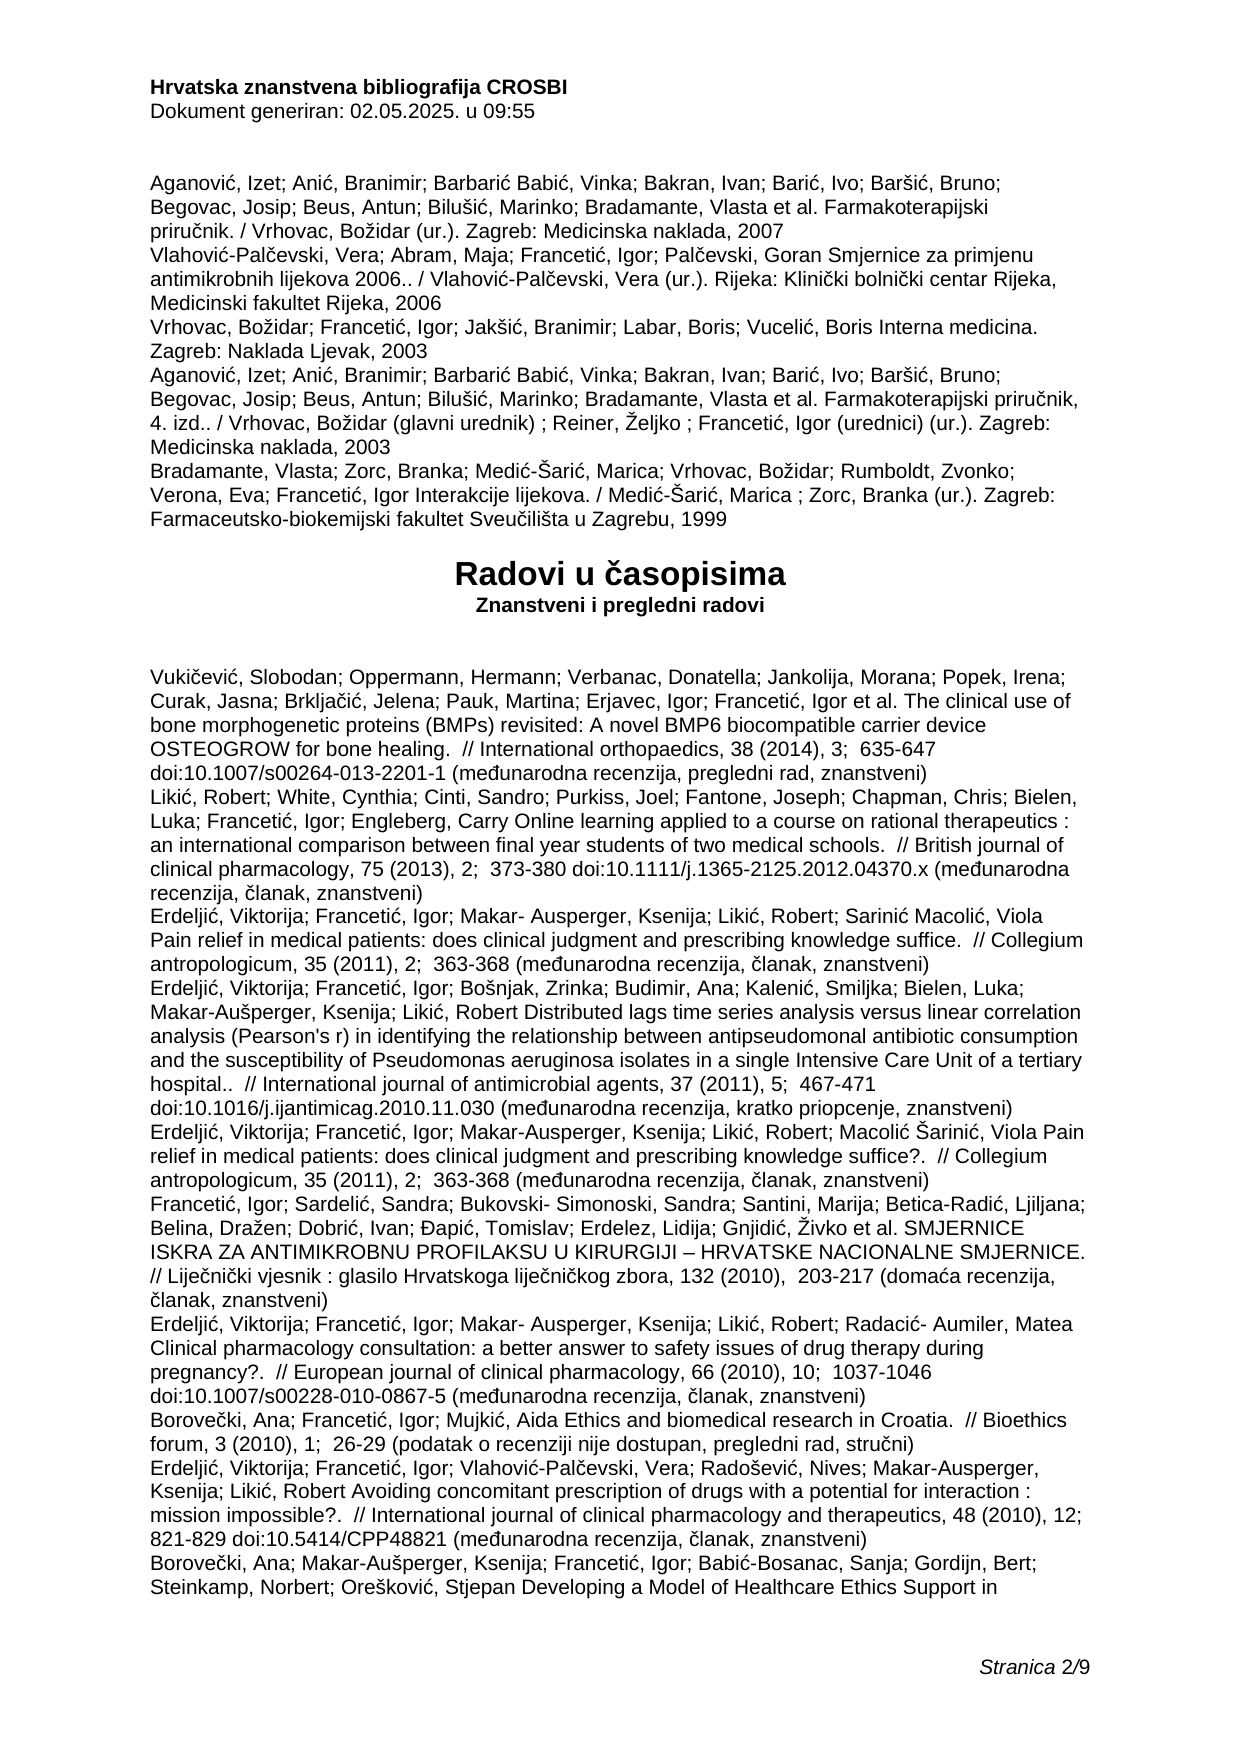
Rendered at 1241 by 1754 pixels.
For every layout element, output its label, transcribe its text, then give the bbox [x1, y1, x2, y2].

text Aganović, Izet; Anić, Branimir; Barbarić Babić, Vinka; Bakran, Ivan; Barić, Ivo; Baršić, Bruno; Begovac, Josip; Beus, Antun; Bilušić, Marinko; Bradamante, Vlasta et al. [150, 171, 1090, 243]
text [150, 1551, 1090, 1599]
text Bradamante, Vlasta; Zorc, Branka; Medić-Šarić, Marica; Vrhovac, Božidar; Rumboldt, Zvonko; Verona, Eva; Francetić, Igor [150, 458, 1090, 530]
text Vlahović-Palčevski, Vera; Abram, Maja; Francetić, Igor; Palčevski, Goran [150, 243, 1090, 315]
text Erdeljić, Viktorija; Francetić, Igor; Vlahović-Palčevski, Vera; Radošević, Nives; Makar-Ausperger, Ksenija; Likić, Robert [150, 1455, 1090, 1551]
text Likić, Robert; White, Cynthia; Cinti, Sandro; Purkiss, Joel; Fantone, Joseph; Chapman, Chris; Bielen, Luka; Francetić, Igor; Engleberg, Carry [150, 784, 1090, 904]
text Vukičević, Slobodan; Oppermann, Hermann; Verbanac, Donatella; Jankolija, Morana; Popek, Irena; Curak, Jasna; Brkljačić, Jelena; Pauk, Martina; Erjavec, Igor; Francetić, Igor et al. [150, 665, 1090, 784]
text Aganović, Izet; Anić, Branimir; Barbarić Babić, Vinka; Bakran, Ivan; Barić, Ivo; Baršić, Bruno; Begovac, Josip; Beus, Antun; Bilušić, Marinko; Bradamante, Vlasta et al. [150, 363, 1090, 458]
text Borovečki, Ana; Francetić, Igor; Mujkić, Aida [150, 1407, 1090, 1455]
subtitle Znanstveni i pregledni radovi [150, 593, 1090, 617]
text Erdeljić, Viktorija; Francetić, Igor; Makar- Ausperger, Ksenija; Likić, Robert; Sarinić Macolić, Viola [150, 904, 1090, 976]
text Francetić, Igor; Sardelić, Sandra; Bukovski- Simonoski, Sandra; Santini, Marija; Betica-Radić, Ljiljana; Belina, Dražen; Dobrić, Ivan; Đapić, Tomislav; Erdelez, Lidija; Gnjidić, Živko et al. [150, 1192, 1090, 1312]
text Erdeljić, Viktorija; Francetić, Igor; Bošnjak, Zrinka; Budimir, Ana; Kalenić, Smiljka; Bielen, Luka; Makar-Aušperger, Ksenija; Likić, Robert [150, 976, 1090, 1120]
subtitle Radovi u časopisima [150, 554, 1090, 593]
text Erdeljić, Viktorija; Francetić, Igor; Makar-Ausperger, Ksenija; Likić, Robert; Macolić Šarinić, Viola [150, 1120, 1090, 1192]
text Vrhovac, Božidar; Francetić, Igor; Jakšić, Branimir; Labar, Boris; Vucelić, Boris [150, 315, 1090, 363]
text Erdeljić, Viktorija; Francetić, Igor; Makar- Ausperger, Ksenija; Likić, Robert; Radacić- Aumiler, Matea [150, 1312, 1090, 1407]
